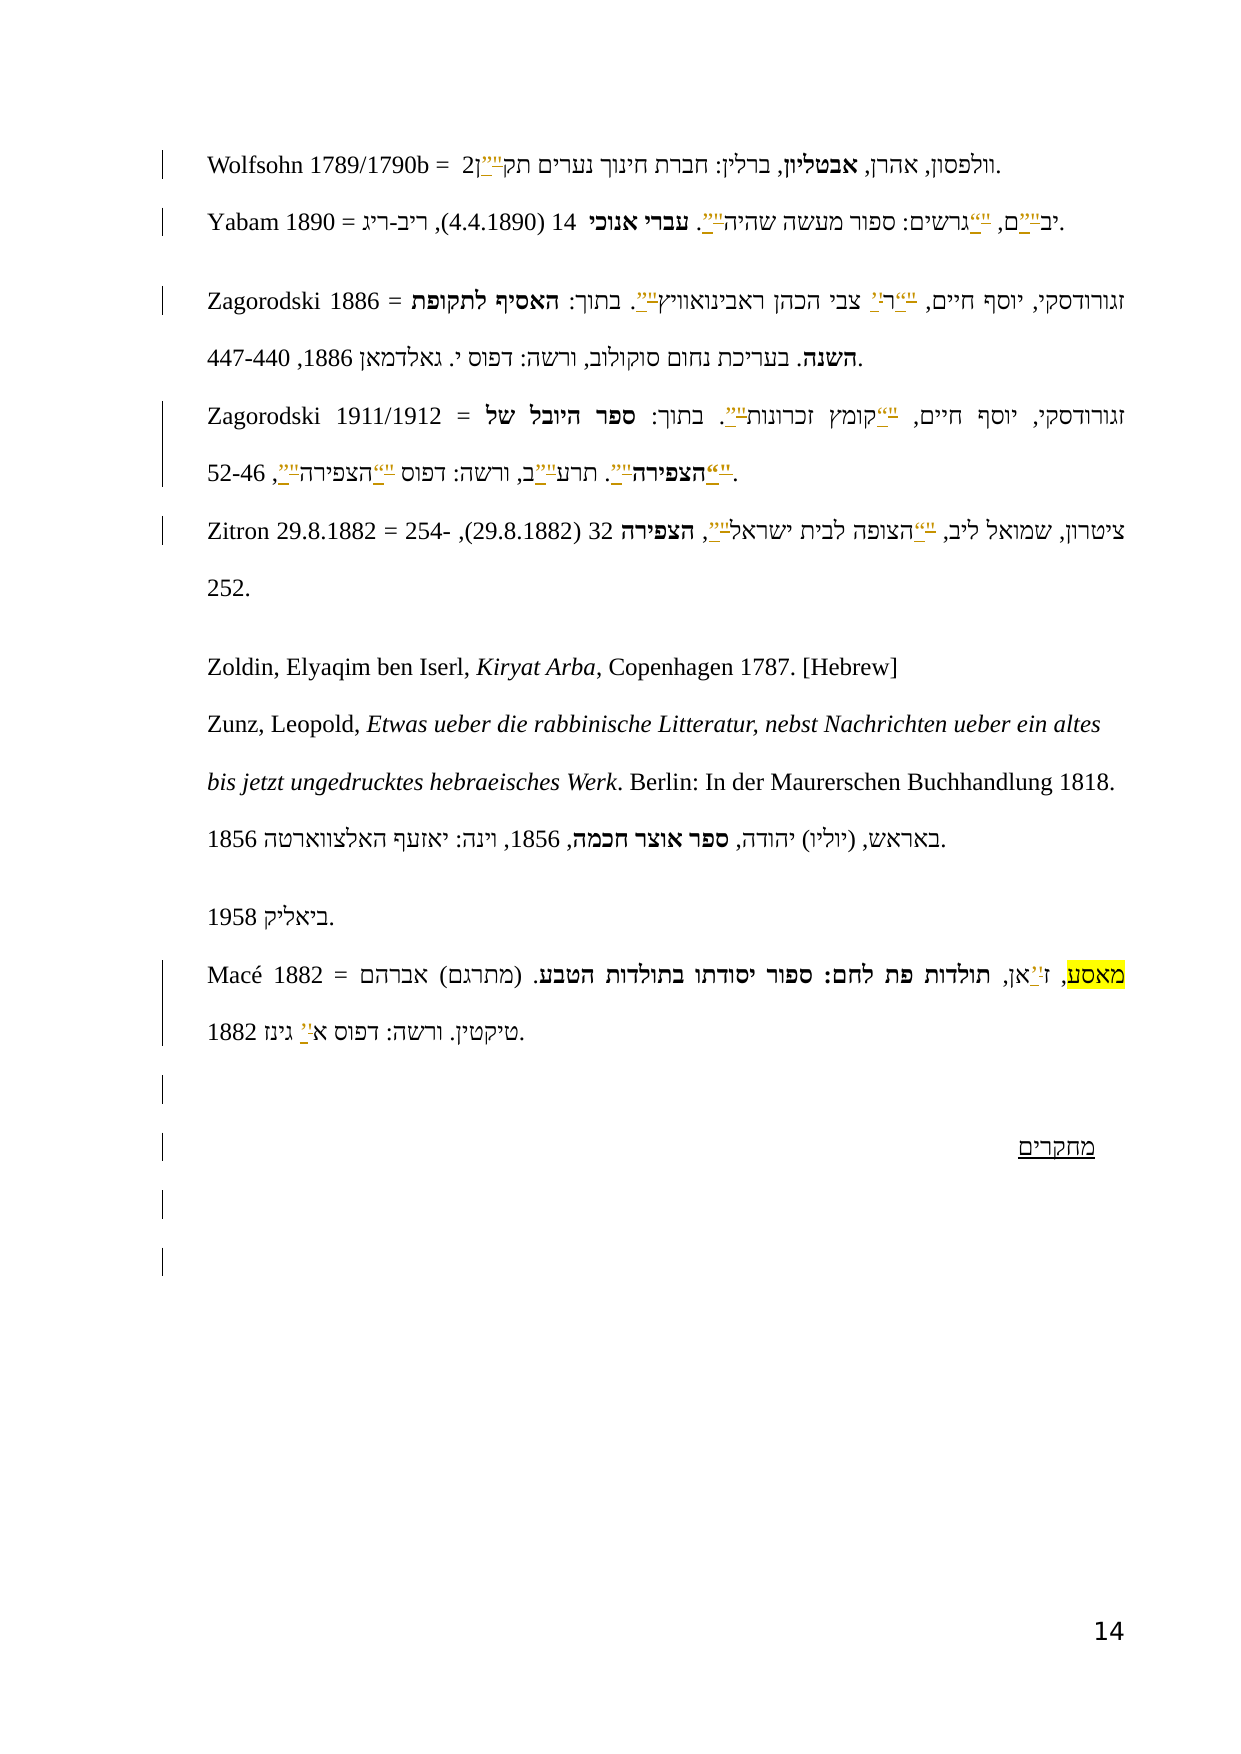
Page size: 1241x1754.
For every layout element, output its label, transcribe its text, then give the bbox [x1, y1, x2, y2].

text Wolfsohn 1789/1790b = וולפסון, אהרן, אבטליון, ברלין: חברת חינוך נערים תקן2. [207, 150, 1125, 179]
text Yabam 1890 = יבם, גרשים: ספור מעשה שהיה. עברי אנוכי 14 (4.4.1890), ריב-ריג. [207, 207, 1125, 236]
text באראש, (יוליו) יהודה, ספר אוצר חכמה, 1856, וינה: יאזעף האלצווארטה 1856. [207, 824, 1125, 853]
text מחקרים [177, 1132, 1095, 1161]
text ביאליק 1958. [207, 902, 1125, 931]
text Macé 1882 = מאסע, זאן, תולדות פת לחם: ספור יסודתו בתולדות הטבע. (מתרגם) אברהם טיקטין.‏ ורשה: דפוס א גינז 1882. [207, 960, 1125, 1046]
text Zoldin, Elyaqim ben Iserl, Kiryat Arba, Copenhagen 1787. [Hebrew] [207, 652, 1125, 680]
text Zagorodski 1911/1912 = זגורודסקי, יוסף חיים, קומץ זכרונות. בתוך: ספר היובל של הצפירה. תרעב, ורשה: דפוס הצפירה, 52-46. [207, 401, 1125, 487]
text Zagorodski 1886 = זגורודסקי, יוסף חיים, ר צבי הכהן ראבינואוויץ. בתוך: האסיף לתקופת השנה. בעריכת נחום סוקולוב, ורשה: דפוס י. גאלדמאן 1886, 447-440. [207, 286, 1125, 372]
text Zunz, Leopold, Etwas ueber die rabbinische Litteratur, nebst Nachrichten ueber ein altes bis jetzt ungedrucktes hebraeisches Werk. Berlin: In der Maurerschen Buchhandlung 1818. [207, 709, 1125, 795]
text Zitron 29.8.1882 = ציטרון, שמואל ליב, הצופה לבית ישראל, הצפירה 32 (29.8.1882), 254-252. [207, 516, 1125, 602]
